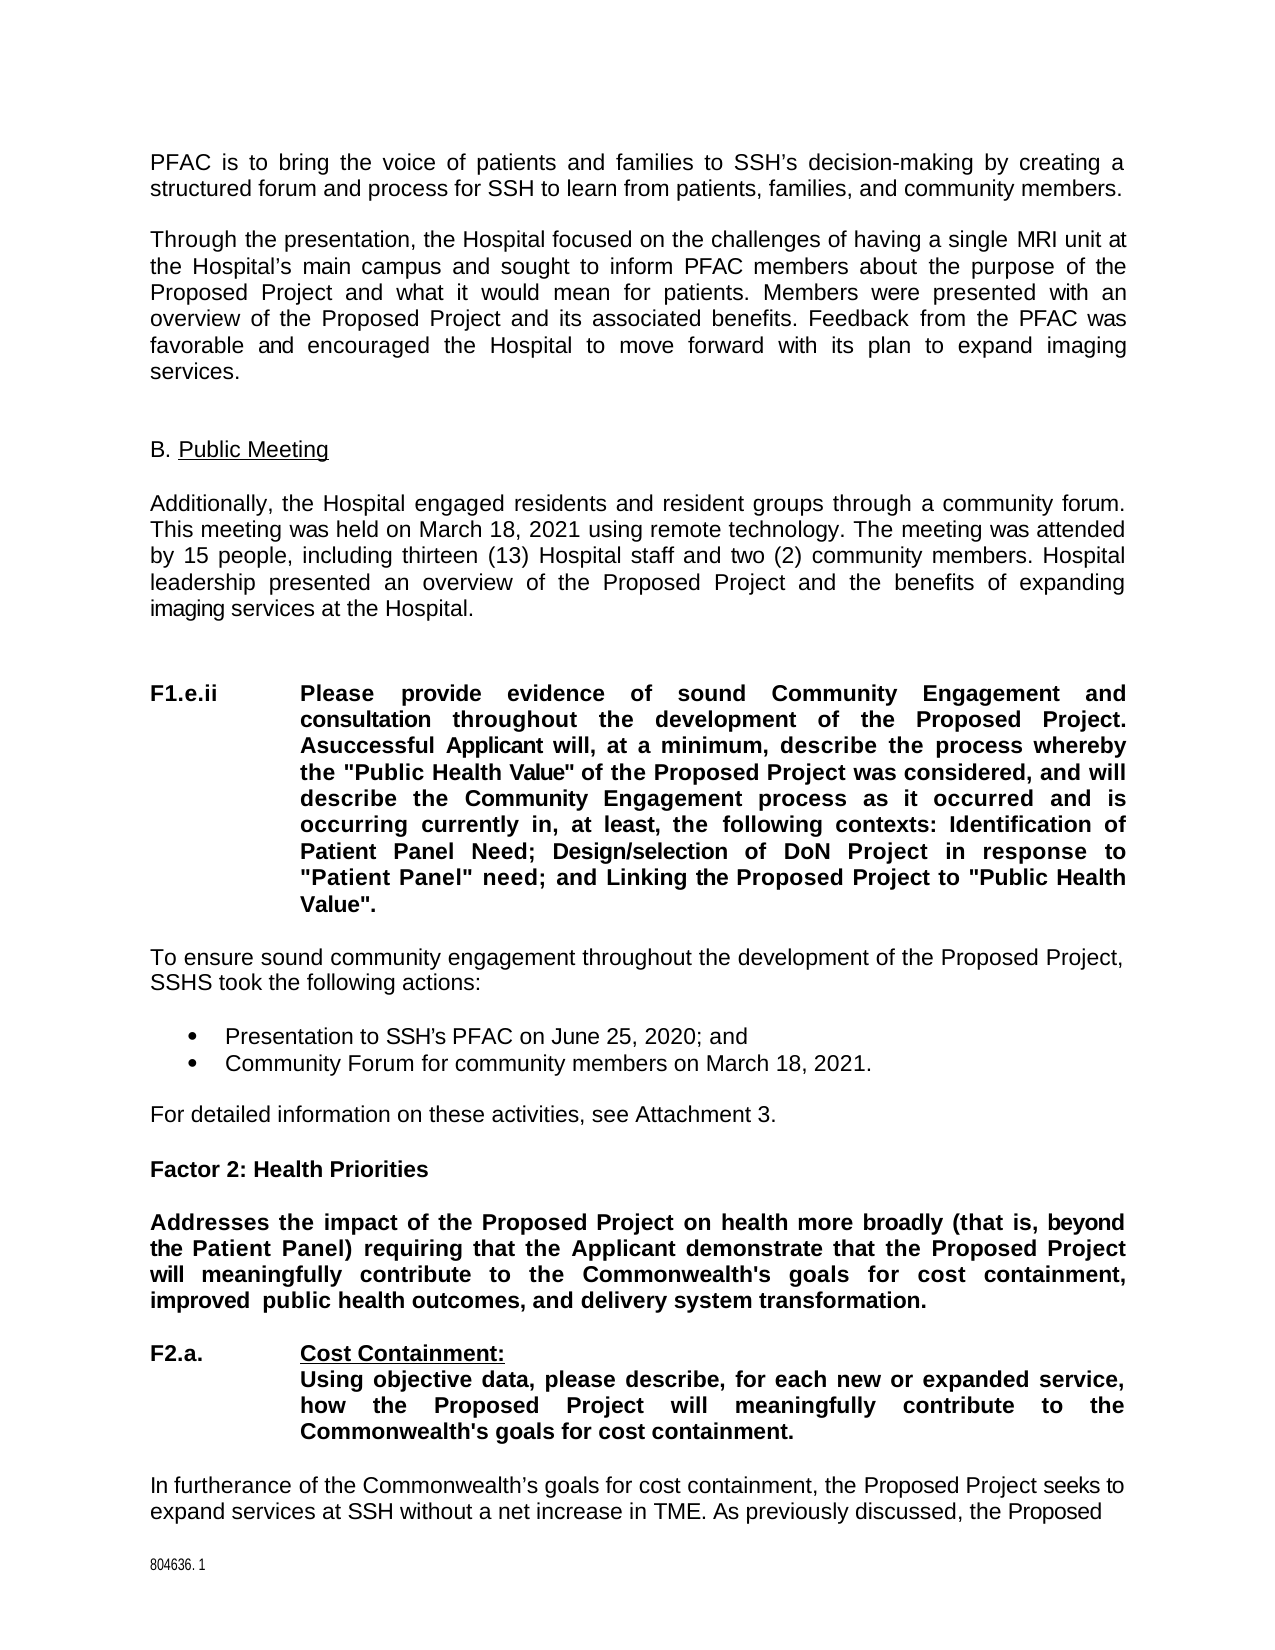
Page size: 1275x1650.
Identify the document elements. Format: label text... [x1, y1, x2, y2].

subtitle F1.e.ii Please provide evidence of sound Community Engagement and consultation throughout the development of the Proposed Project. Asuccessful Applicant will, at a minimum, describe the process whereby the "Public Health Value" of the Proposed Project was considered, and will describe the Community Engagement process as it occurred and is occurring currently in, at least, the following contexts: Identification of Patient Panel Need; Design/selection of DoN Project in response to "Patient Panel" need; and Linking the Proposed Project to "Public Health Value". [150, 680, 1127, 917]
text To ensure sound community engagement throughout the development of the Proposed Project, SSHS took the following actions: [150, 946, 1124, 996]
text In furtherance of the Commonwealth’s goals for cost containment, the Proposed Project seeks to expand services at SSH without a net increase in TME. As previously discussed, the Proposed [150, 1472, 1125, 1524]
text F2.a. Cost Containment: [150, 1340, 1137, 1366]
list Presentation to SSH’s PFAC on June 25, 2020; and [188, 1023, 1137, 1049]
text For detailed information on these activities, see Attachment 3. [150, 1101, 1137, 1127]
text PFAC is to bring the voice of patients and families to SSH’s decision-making by creating a structured forum and process for SSH to learn from patients, families, and community members. [150, 148, 1125, 201]
text Additionally, the Hospital engaged residents and resident groups through a community forum. This meeting was held on March 18, 2021 using remote technology. The meeting was attended by 15 people, including thirteen (13) Hospital staff and two (2) community members. Hospital leadership presented an overview of the Proposed Project and the benefits of expanding imaging services at the Hospital. [150, 490, 1125, 621]
list Community Forum for community members on March 18, 2021. [188, 1049, 1137, 1076]
text Through the presentation, the Hospital focused on the challenges of having a single MRI unit at the Hospital’s main campus and sought to inform PFAC members about the purpose of the Proposed Project and what it would mean for patients. Members were presented with an overview of the Proposed Project and its associated benefits. Feedback from the PFAC was favorable and encouraged the Hospital to move forward with its plan to expand imaging services. [150, 226, 1127, 384]
subtitle Factor 2: Health Priorities [150, 1156, 1137, 1182]
text Using objective data, please describe, for each new or expanded service, how the Proposed Project will meaningfully contribute to the Commonwealth's goals for cost containment. [300, 1367, 1125, 1444]
text Addresses the impact of the Proposed Project on health more broadly (that is, beyond the Patient Panel) requiring that the Applicant demonstrate that the Proposed Project will meaningfully contribute to the Commonwealth's goals for cost containment, improved public health outcomes, and delivery system transformation. [150, 1210, 1126, 1313]
list Public Meeting [150, 436, 1137, 463]
